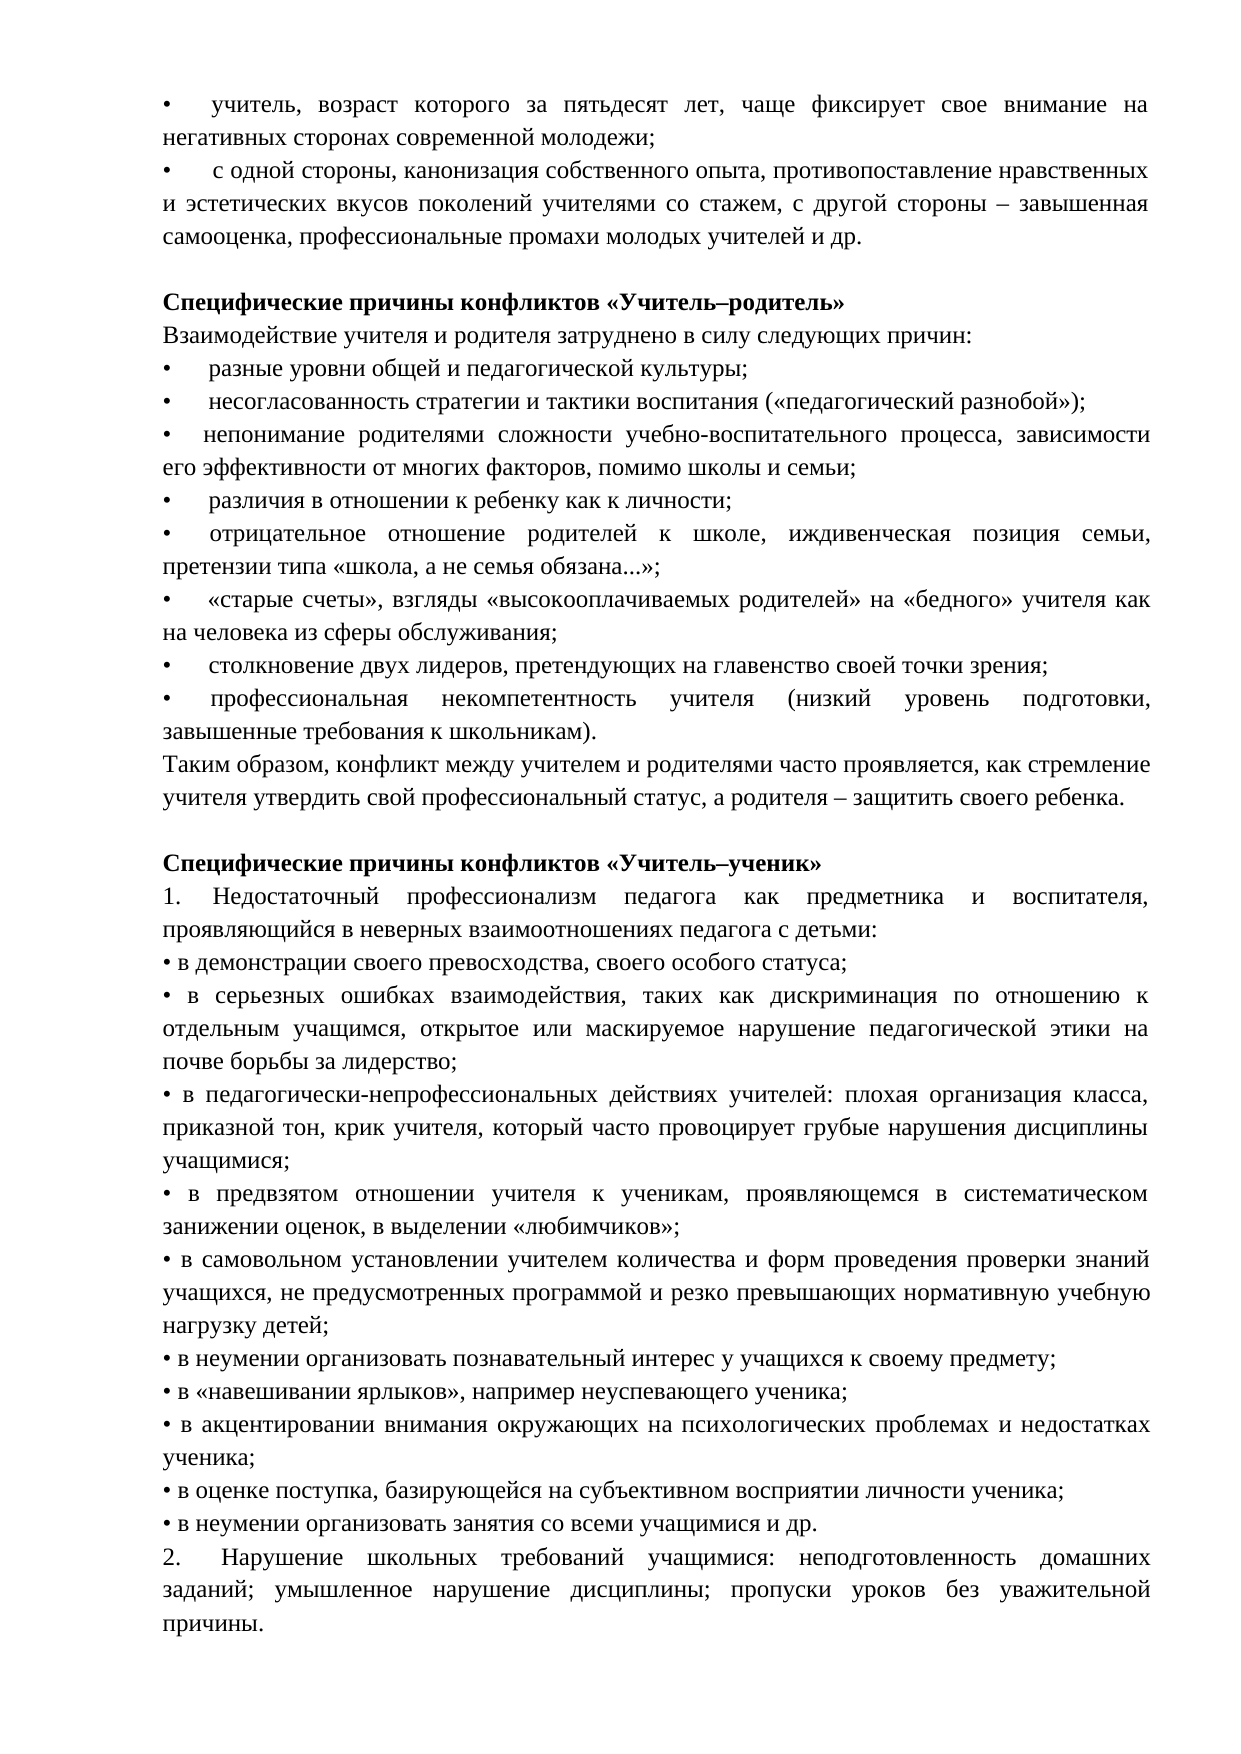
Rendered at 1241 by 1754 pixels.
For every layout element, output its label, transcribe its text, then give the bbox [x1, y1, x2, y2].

text • в педагогически-непрофессиональных действиях учителей: плохая организация класса, приказной тон, крик учителя, который часто провоцирует грубые нарушения дисциплины учащимися; [162, 1079, 1149, 1174]
text • в неумении организовать занятия со всеми учащимися и др. [162, 1508, 1152, 1537]
text • в демонстрации своего превосходства, своего особого статуса; [162, 947, 1152, 976]
text • в акцентировании внимания окружающих на психологических проблемах и недостатках ученика; [162, 1409, 1152, 1471]
text Специфические причины конфликтов «Учитель–ученик» [162, 848, 1152, 877]
list учитель, возраст которого за пятьдесят лет, чаще фиксирует свое внимание на негативных сторонах современной молодежи; [162, 89, 1149, 150]
text Специфические причины конфликтов «Учитель–родитель» [162, 287, 1152, 316]
list столкновение двух лидеров, претендующих на главенство своей точки зрения; [162, 650, 1152, 679]
list непонимание родителями сложности учебно-воспитательного процесса, зависимости его эффективности от многих факторов, помимо школы и семьи; [162, 419, 1152, 481]
list разные уровни общей и педагогической культуры; [162, 353, 1152, 382]
list профессиональная некомпетентность учителя (низкий уровень подготовки, завышенные требования к школьникам). [162, 683, 1152, 745]
list несогласованность стратегии и тактики воспитания («педагогический разнобой»); [162, 386, 1152, 414]
text Взаимодействие учителя и родителя затруднено в силу следующих причин: [162, 320, 1152, 348]
text • в серьезных ошибках взаимодействия, таких как дискриминация по отношению к отдельным учащимся, открытое или маскируемое нарушение педагогической этики на почве борьбы за лидерство; [162, 980, 1149, 1075]
list с одной стороны, канонизация собственного опыта, противопоставление нравственных и эстетических вкусов поколений учителями со стажем, с другой стороны – завышенная самооценка, профессиональные промахи молодых учителей и др. [162, 155, 1149, 249]
text • в «навешивании ярлыков», например неуспевающего ученика; [162, 1376, 1152, 1405]
list отрицательное отношение родителей к школе, иждивенческая позиция семьи, претензии типа «школа, а не семья обязана...»; [162, 518, 1152, 580]
list различия в отношении к ребенку как к личности; [162, 485, 1152, 514]
text • в оценке поступка, базирующейся на субъективном восприятии личности ученика; [162, 1476, 1149, 1504]
list Недостаточный профессионализм педагога как предметника и воспитателя, проявляющийся в неверных взаимоотношениях педагога с детьми: [162, 881, 1149, 943]
text • в предвзятом отношении учителя к ученикам, проявляющемся в систематическом занижении оценок, в выделении «любимчиков»; [162, 1178, 1149, 1240]
list «старые счеты», взгляды «высокооплачиваемых родителей» на «бедного» учителя как на человека из сферы обслуживания; [162, 584, 1152, 646]
text • в неумении организовать познавательный интерес у учащихся к своему предмету; [162, 1343, 1152, 1372]
text Таким образом, конфликт между учителем и родителями часто проявляется, как стремление учителя утвердить свой профессиональный статус, а родителя – защитить своего ребенка. [162, 749, 1152, 811]
text • в самовольном установлении учителем количества и форм проведения проверки знаний учащихся, не предусмотренных программой и резко превышающих нормативную учебную нагрузку детей; [162, 1244, 1152, 1339]
list Нарушение школьных требований учащимися: неподготовленность домашних заданий; умышленное нарушение дисциплины; пропуски уроков без уважительной причины. [162, 1542, 1152, 1636]
